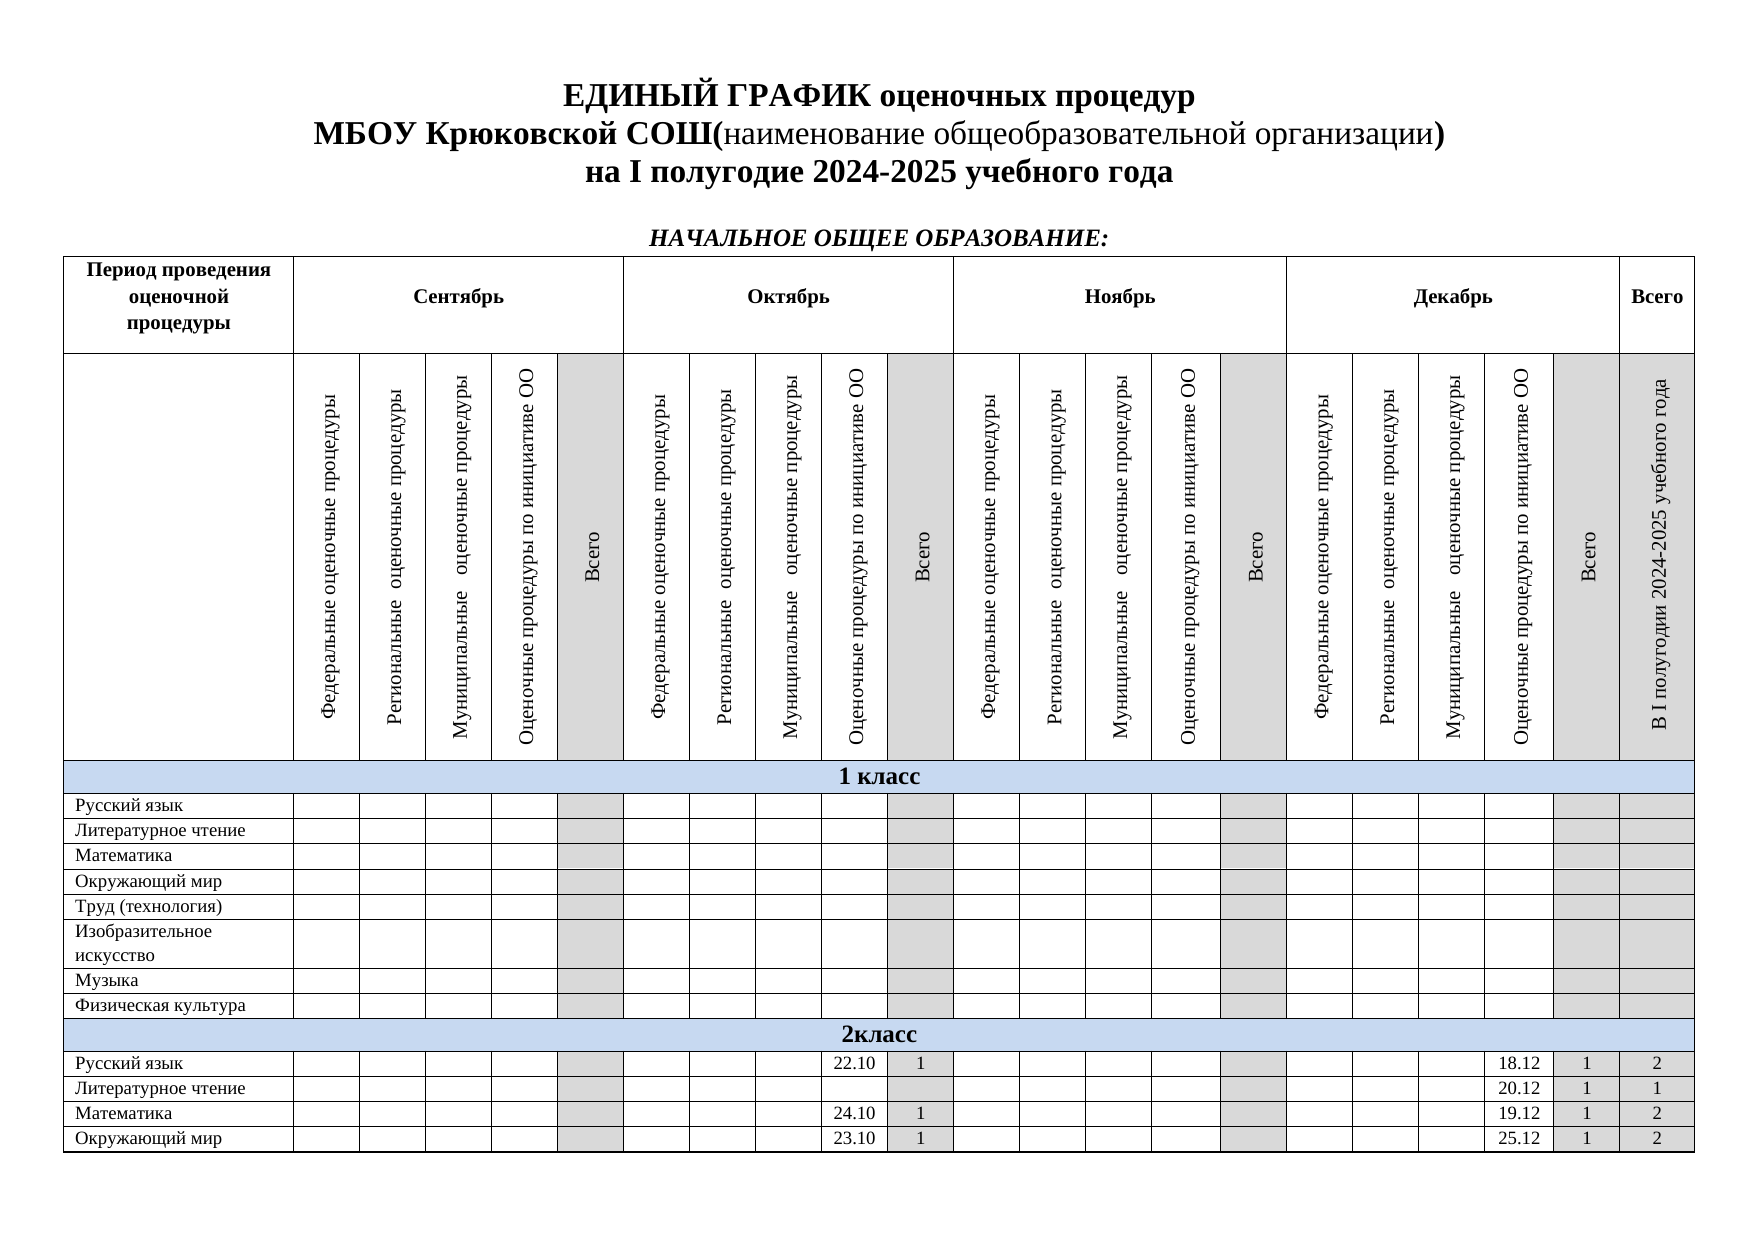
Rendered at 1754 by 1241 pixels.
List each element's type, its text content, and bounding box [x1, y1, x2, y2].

table_cell Всего [1221, 354, 1286, 760]
table_cell [1287, 870, 1352, 894]
text НАЧАЛЬНОЕ ОБЩЕЕ ОБРАЗОВАНИЕ: [75, 223, 1683, 252]
table_cell [756, 819, 821, 843]
table_cell [1020, 1052, 1085, 1076]
table_cell [294, 994, 359, 1018]
table_cell [492, 895, 557, 919]
table_cell [1221, 870, 1286, 894]
table_cell [1287, 1052, 1352, 1076]
table_cell Региональные оценочные процедуры [690, 354, 755, 760]
table_cell [888, 819, 953, 843]
text на I полугодие 2024-2025 учебного года [75, 152, 1683, 190]
table_cell 1 класс [64, 761, 1694, 793]
table_cell [294, 819, 359, 843]
table_cell [360, 844, 425, 868]
table_cell [690, 1127, 755, 1151]
table_cell Окружающий мир [64, 1127, 293, 1151]
table_cell [294, 895, 359, 919]
table_cell [822, 819, 887, 843]
table_cell Федеральные оценочные процедуры [1287, 354, 1352, 760]
table_cell [360, 1052, 425, 1076]
table_cell [1419, 920, 1484, 968]
table_cell [360, 895, 425, 919]
table_cell [360, 969, 425, 993]
table_cell [492, 1102, 557, 1126]
table_cell [1221, 794, 1286, 818]
table_cell [1485, 844, 1553, 868]
table_cell [1152, 895, 1220, 919]
table_cell [426, 1077, 491, 1101]
table_cell [1419, 819, 1484, 843]
table_cell [1485, 819, 1553, 843]
table_cell [360, 994, 425, 1018]
table_cell 1 [1620, 1077, 1694, 1101]
table_cell [426, 994, 491, 1018]
table_cell [756, 1077, 821, 1101]
table_cell [756, 994, 821, 1018]
table_cell [1152, 1127, 1220, 1151]
table_cell [822, 920, 887, 968]
table_cell [1419, 994, 1484, 1018]
table_cell [1287, 969, 1352, 993]
table_cell [1485, 994, 1553, 1018]
table_cell 1 [1554, 1077, 1619, 1101]
table_cell [822, 870, 887, 894]
table_cell [1086, 844, 1151, 868]
table_cell [492, 870, 557, 894]
table_cell [360, 1102, 425, 1126]
table_cell [1020, 969, 1085, 993]
table_header Ноябрь [954, 257, 1286, 353]
table_cell [822, 895, 887, 919]
table_cell [558, 1102, 623, 1126]
table_cell [1620, 844, 1694, 868]
table_cell [558, 1127, 623, 1151]
table_cell [624, 969, 689, 993]
table_cell [690, 1102, 755, 1126]
table_cell [1086, 794, 1151, 818]
table_cell [1221, 895, 1286, 919]
table_cell [756, 1052, 821, 1076]
table_cell [756, 1102, 821, 1126]
table_cell Региональные оценочные процедуры [1020, 354, 1085, 760]
table_cell [1152, 1102, 1220, 1126]
table_cell [360, 870, 425, 894]
table_cell [360, 1127, 425, 1151]
table_cell [1419, 969, 1484, 993]
table_cell 19.12 [1485, 1102, 1553, 1126]
table_cell [492, 844, 557, 868]
table_cell [558, 969, 623, 993]
table_cell [1287, 1077, 1352, 1101]
table_cell [1152, 994, 1220, 1018]
table_header Всего [1620, 257, 1694, 353]
table_cell 2 [1620, 1102, 1694, 1126]
table_cell [1152, 1052, 1220, 1076]
table_cell [690, 994, 755, 1018]
table_cell [690, 1052, 755, 1076]
table_cell [1554, 994, 1619, 1018]
table_cell Оценочные процедуры по инициативе ОО [492, 354, 557, 760]
table_cell [954, 1052, 1019, 1076]
table_cell [1620, 895, 1694, 919]
table_cell Оценочные процедуры по инициативе ОО [1152, 354, 1220, 760]
table_cell Математика [64, 1102, 293, 1126]
table_cell [1620, 969, 1694, 993]
table_cell [558, 920, 623, 968]
table_cell [1554, 844, 1619, 868]
table_cell [1620, 994, 1694, 1018]
table_cell 20.12 [1485, 1077, 1553, 1101]
table_cell 2 [1620, 1052, 1694, 1076]
table_cell 23.10 [822, 1127, 887, 1151]
table_cell Муниципальные оценочные процедуры [426, 354, 491, 760]
table_cell [1353, 1052, 1418, 1076]
table_cell [1152, 969, 1220, 993]
table_cell [558, 895, 623, 919]
table_cell [1419, 1052, 1484, 1076]
table_cell [294, 1077, 359, 1101]
table_cell [1086, 994, 1151, 1018]
table_cell [492, 1052, 557, 1076]
table_cell Математика [64, 844, 293, 868]
table_cell [1620, 870, 1694, 894]
table_cell Всего [1554, 354, 1619, 760]
table_cell [1086, 819, 1151, 843]
table_cell [822, 969, 887, 993]
table_cell [1554, 794, 1619, 818]
table_cell 1 [1554, 1052, 1619, 1076]
table_cell [1020, 920, 1085, 968]
table_cell Всего [558, 354, 623, 760]
table_cell Муниципальные оценочные процедуры [1419, 354, 1484, 760]
table_cell [690, 844, 755, 868]
table_cell Муниципальные оценочные процедуры [756, 354, 821, 760]
table_cell [1287, 819, 1352, 843]
table_cell [624, 994, 689, 1018]
table_cell [558, 1052, 623, 1076]
table_cell [1353, 920, 1418, 968]
table_cell [690, 969, 755, 993]
table_cell [426, 920, 491, 968]
table_cell [954, 920, 1019, 968]
table_cell Региональные оценочные процедуры [360, 354, 425, 760]
table_cell [1086, 870, 1151, 894]
table_cell Всего [888, 354, 953, 760]
table_cell [426, 895, 491, 919]
table_cell [294, 794, 359, 818]
table_cell Федеральные оценочные процедуры [954, 354, 1019, 760]
table_cell [888, 920, 953, 968]
table_cell [1221, 1052, 1286, 1076]
table_cell [1419, 1127, 1484, 1151]
table_cell [1221, 920, 1286, 968]
table_cell [1287, 844, 1352, 868]
table_cell [954, 819, 1019, 843]
table_cell [1353, 844, 1418, 868]
table_cell [954, 994, 1019, 1018]
table_cell Физическая культура [64, 994, 293, 1018]
table_cell [360, 794, 425, 818]
table_cell [1086, 1077, 1151, 1101]
table_cell [1086, 1127, 1151, 1151]
table_cell [756, 1127, 821, 1151]
table_cell 18.12 [1485, 1052, 1553, 1076]
table_cell [1485, 920, 1553, 968]
table_cell [1287, 794, 1352, 818]
table_cell [558, 794, 623, 818]
table_cell [360, 1077, 425, 1101]
table_cell [888, 895, 953, 919]
table_cell [1020, 870, 1085, 894]
table_cell Русский язык [64, 794, 293, 818]
table_cell [558, 870, 623, 894]
table_cell [1086, 1102, 1151, 1126]
table_cell [756, 794, 821, 818]
table_cell [426, 1127, 491, 1151]
table_cell Музыка [64, 969, 293, 993]
table_cell 24.10 [822, 1102, 887, 1126]
table_cell [822, 1077, 887, 1101]
table_cell [1020, 1077, 1085, 1101]
table_cell [1221, 994, 1286, 1018]
table_cell [1086, 969, 1151, 993]
table_cell [1554, 819, 1619, 843]
table_cell [756, 844, 821, 868]
table_cell [1152, 819, 1220, 843]
table_cell [1020, 994, 1085, 1018]
table_cell [822, 794, 887, 818]
table_cell 22.10 [822, 1052, 887, 1076]
table_cell [1221, 1127, 1286, 1151]
table_cell [492, 969, 557, 993]
table_cell [492, 794, 557, 818]
table_cell Оценочные процедуры по инициативе ОО [1485, 354, 1553, 760]
table_cell [1287, 994, 1352, 1018]
table_cell [1152, 1077, 1220, 1101]
table_cell [1419, 1102, 1484, 1126]
table_cell [690, 895, 755, 919]
table_cell [294, 1052, 359, 1076]
table_cell [624, 819, 689, 843]
table_header Октябрь [624, 257, 953, 353]
table_cell [1353, 870, 1418, 894]
table_cell [1419, 870, 1484, 894]
table_cell [1554, 920, 1619, 968]
table_cell 1 [888, 1052, 953, 1076]
table_cell [492, 819, 557, 843]
table_cell [1554, 870, 1619, 894]
table_cell [1152, 870, 1220, 894]
table_cell [1353, 1077, 1418, 1101]
table_cell [294, 844, 359, 868]
table_header Декабрь [1287, 257, 1619, 353]
table_cell В I полугодии 2024-2025 учебного года [1620, 354, 1694, 760]
table_cell [1020, 794, 1085, 818]
table_cell [294, 920, 359, 968]
table_header Период проведения оценочной процедуры [64, 257, 293, 353]
table_cell [1287, 1127, 1352, 1151]
table_cell Русский язык [64, 1052, 293, 1076]
table_cell [294, 1102, 359, 1126]
table_cell [1086, 920, 1151, 968]
table_cell [1020, 844, 1085, 868]
table_cell [492, 994, 557, 1018]
table_cell 1 [1554, 1102, 1619, 1126]
table_cell [822, 844, 887, 868]
table_cell [1485, 969, 1553, 993]
table_cell [1152, 920, 1220, 968]
table_cell [954, 1127, 1019, 1151]
table_cell [756, 895, 821, 919]
table_cell [1353, 994, 1418, 1018]
table_cell [822, 994, 887, 1018]
table_cell [624, 1077, 689, 1101]
table_cell Труд (технология) [64, 895, 293, 919]
table_cell [1485, 870, 1553, 894]
table_cell [426, 794, 491, 818]
table_cell [756, 870, 821, 894]
table_cell [426, 819, 491, 843]
text МБОУ Крюковской СОШ(наименование общеобразовательной организации) [75, 113, 1683, 152]
table_cell [492, 1077, 557, 1101]
table_cell Литературное чтение [64, 819, 293, 843]
table_cell [1419, 1077, 1484, 1101]
table_cell [1620, 794, 1694, 818]
table_cell [1020, 895, 1085, 919]
table_cell [756, 969, 821, 993]
table_cell [558, 819, 623, 843]
table_cell [888, 844, 953, 868]
table_cell [1221, 1102, 1286, 1126]
table_cell [624, 1102, 689, 1126]
table_cell [1287, 920, 1352, 968]
table_cell [1221, 844, 1286, 868]
table_cell 25.12 [1485, 1127, 1553, 1151]
table_cell [1221, 819, 1286, 843]
table_cell [1152, 794, 1220, 818]
table_cell [1353, 895, 1418, 919]
table_cell [426, 844, 491, 868]
table_cell [558, 994, 623, 1018]
table_cell [624, 794, 689, 818]
table_cell [1221, 969, 1286, 993]
table_cell [426, 969, 491, 993]
table_cell [360, 920, 425, 968]
table_cell [492, 920, 557, 968]
table_cell [954, 1102, 1019, 1126]
table_cell [954, 969, 1019, 993]
table_cell [1020, 1102, 1085, 1126]
table_cell Окружающий мир [64, 870, 293, 894]
table_cell [690, 920, 755, 968]
table_cell [624, 1127, 689, 1151]
table_cell [1554, 895, 1619, 919]
table_cell [888, 994, 953, 1018]
table_cell [558, 844, 623, 868]
table_cell [1419, 794, 1484, 818]
table_cell 1 [888, 1127, 953, 1151]
table_cell [492, 1127, 557, 1151]
table_cell [426, 870, 491, 894]
table_cell [1086, 895, 1151, 919]
table_cell [1419, 895, 1484, 919]
table_cell [1485, 794, 1553, 818]
table_cell [624, 870, 689, 894]
table_cell [294, 1127, 359, 1151]
table_cell Региональные оценочные процедуры [1353, 354, 1418, 760]
table_cell [888, 1077, 953, 1101]
table_cell [294, 870, 359, 894]
table_cell Оценочные процедуры по инициативе ОО [822, 354, 887, 760]
table_cell [1221, 1077, 1286, 1101]
table_cell 1 [1554, 1127, 1619, 1151]
table_cell [624, 1052, 689, 1076]
table_cell [756, 920, 821, 968]
table_cell [1152, 844, 1220, 868]
table_cell [1020, 819, 1085, 843]
table_cell Литературное чтение [64, 1077, 293, 1101]
table_cell [558, 1077, 623, 1101]
table_cell [888, 870, 953, 894]
table_cell [1353, 819, 1418, 843]
table_cell 1 [888, 1102, 953, 1126]
table_cell [1353, 1102, 1418, 1126]
table_cell [1086, 1052, 1151, 1076]
text ЕДИНЫЙ ГРАФИК оценочных процедур [75, 75, 1683, 113]
table_cell [624, 895, 689, 919]
table_cell [426, 1052, 491, 1076]
table_cell [1353, 794, 1418, 818]
table_cell Изобразительное искусство [64, 920, 293, 968]
table_cell [1020, 1127, 1085, 1151]
table_cell [1485, 895, 1553, 919]
table_cell [954, 794, 1019, 818]
table_cell 2 [1620, 1127, 1694, 1151]
table_cell [360, 819, 425, 843]
table_cell [954, 1077, 1019, 1101]
table_cell Федеральные оценочные процедуры [624, 354, 689, 760]
table_cell [1620, 819, 1694, 843]
table_cell [954, 895, 1019, 919]
table_cell [888, 969, 953, 993]
table_cell [1287, 1102, 1352, 1126]
table_cell [1353, 1127, 1418, 1151]
table_cell [954, 870, 1019, 894]
table_cell [690, 819, 755, 843]
table_cell [64, 354, 293, 760]
table_header Сентябрь [294, 257, 623, 353]
table_cell [426, 1102, 491, 1126]
table_cell [888, 794, 953, 818]
table_cell 2класс [64, 1019, 1694, 1051]
table_cell [690, 1077, 755, 1101]
table_cell [690, 870, 755, 894]
table_cell [624, 920, 689, 968]
table_cell [1620, 920, 1694, 968]
table_cell [294, 969, 359, 993]
table_cell [1554, 969, 1619, 993]
table_cell [690, 794, 755, 818]
table_cell [624, 844, 689, 868]
table_cell [1287, 895, 1352, 919]
table_cell Федеральные оценочные процедуры [294, 354, 359, 760]
table_cell Муниципальные оценочные процедуры [1086, 354, 1151, 760]
table_cell [954, 844, 1019, 868]
table_cell [1419, 844, 1484, 868]
table_cell [1353, 969, 1418, 993]
